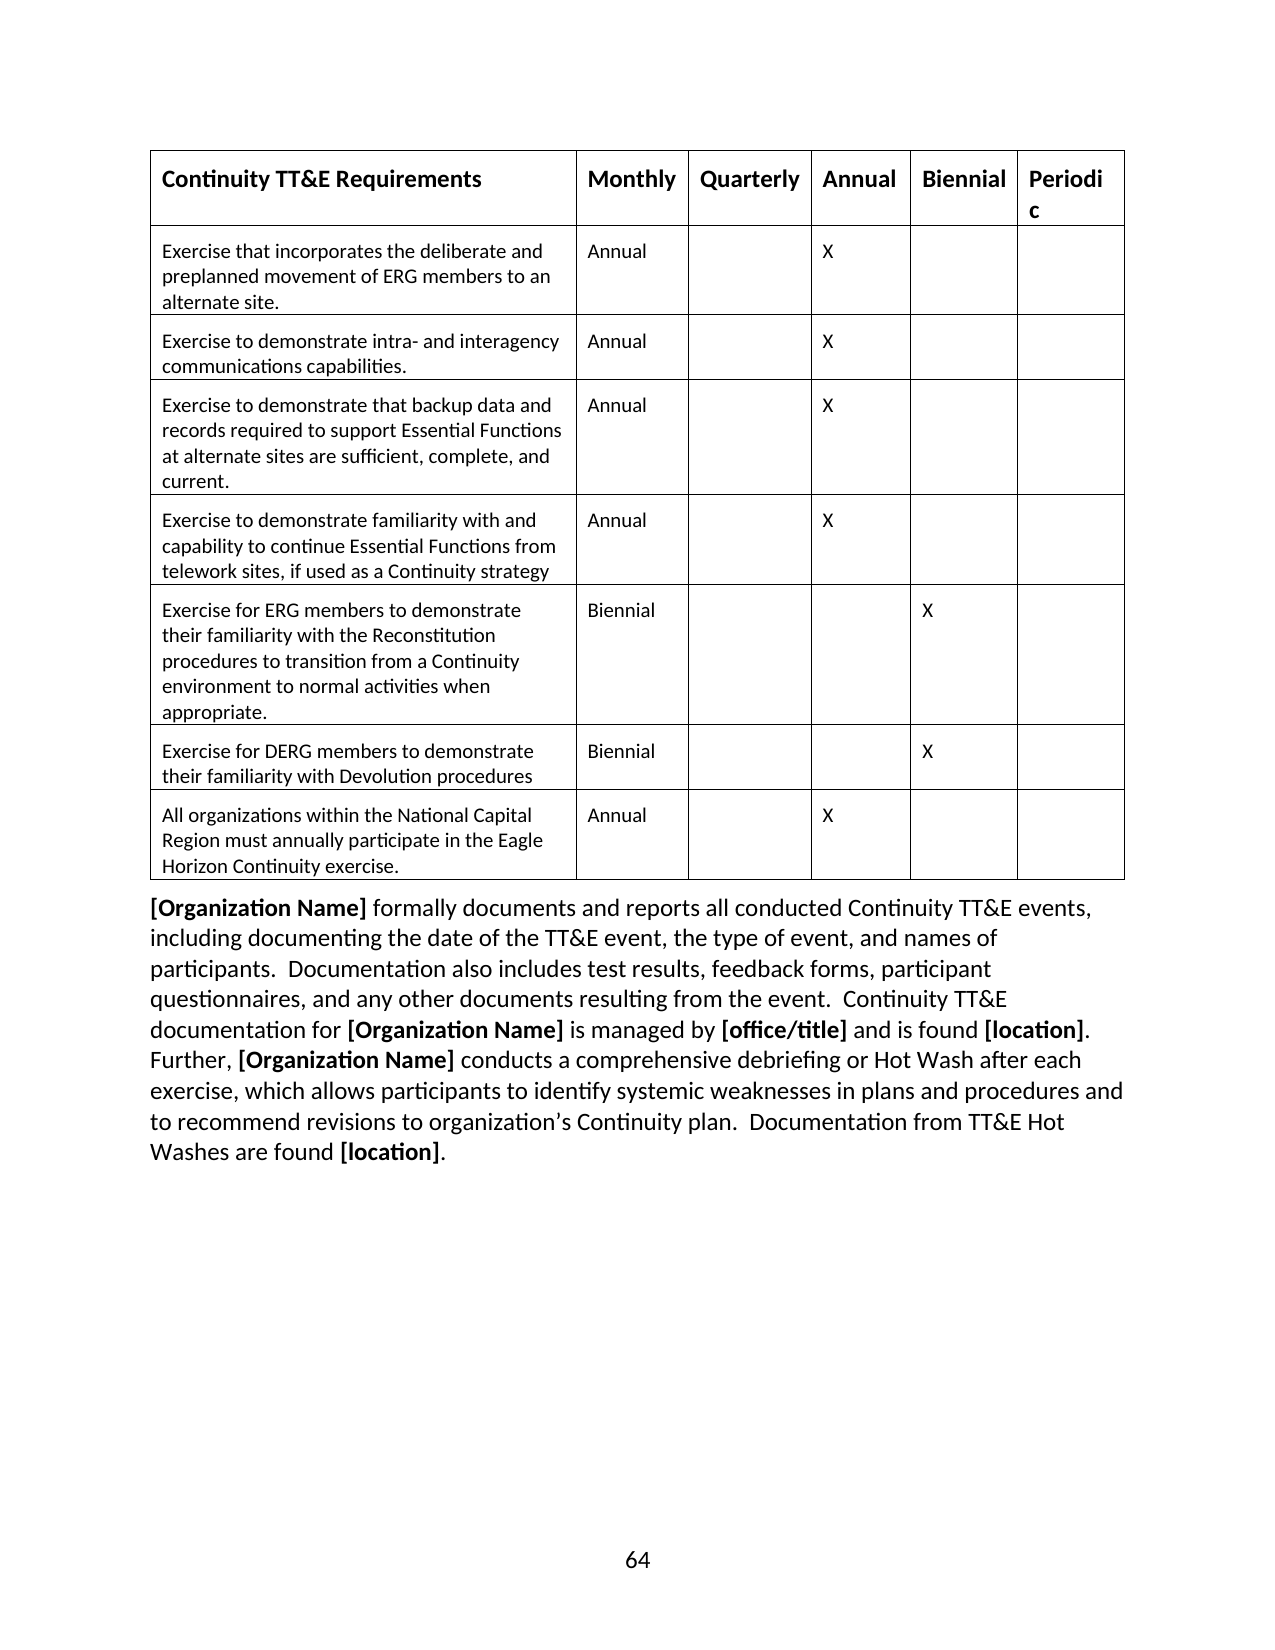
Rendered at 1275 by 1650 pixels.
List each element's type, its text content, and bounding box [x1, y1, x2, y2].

table_header Monthly [577, 151, 688, 224]
table_cell [689, 585, 811, 724]
table_cell [689, 315, 811, 379]
table_cell [911, 495, 1017, 584]
table_cell [1018, 790, 1124, 878]
table_cell [812, 585, 910, 724]
table_header Periodic [1018, 151, 1124, 224]
table_cell [689, 226, 811, 314]
table_cell Exercise for DERG members to demonstrate their familiarity with Devolution procedures [151, 725, 576, 789]
table_cell Annual [577, 495, 688, 584]
table_cell Annual [577, 790, 688, 878]
table_header Annual [812, 151, 910, 224]
table_cell X [812, 790, 910, 878]
table_cell [1018, 495, 1124, 584]
table_cell [689, 495, 811, 584]
table_cell Exercise to demonstrate that backup data and records required to support Essential Functions at alternate sites are sufficient, complete, and current. [151, 380, 576, 494]
table_cell [812, 725, 910, 789]
text [Organization Name] formally documents and reports all conducted Continuity TT&E events, including documenting the date of the TT&E event, the type of event, and names of participants. Documentation also includes test results, feedback forms, participant questionnaires, and any other documents resulting from the event. Continuity TT&E documentation for [Organization Name] is managed by [office/title] and is found [location]. Further, [Organization Name] conducts a comprehensive debriefing or Hot Wash after each exercise, which allows participants to identify systemic weaknesses in plans and procedures and to recommend revisions to organization’s Continuity plan. Documentation from TT&E Hot Washes are found [location]. [150, 892, 1125, 1167]
table_cell [1018, 380, 1124, 494]
table_cell X [812, 495, 910, 584]
table_cell [911, 226, 1017, 314]
table_cell X [812, 315, 910, 379]
table_cell [911, 380, 1017, 494]
table_cell X [911, 725, 1017, 789]
table_cell X [812, 380, 910, 494]
table_cell [911, 790, 1017, 878]
table_cell [1018, 585, 1124, 724]
table_cell X [911, 585, 1017, 724]
table_cell [689, 790, 811, 878]
table_header Continuity TT&E Requirements [151, 151, 576, 224]
table_cell All organizations within the National Capital Region must annually participate in the Eagle Horizon Continuity exercise. [151, 790, 576, 878]
table_cell Exercise to demonstrate intra- and interagency communications capabilities. [151, 315, 576, 379]
table_cell Annual [577, 226, 688, 314]
table_cell [689, 380, 811, 494]
table_cell Exercise that incorporates the deliberate and preplanned movement of ERG members to an alternate site. [151, 226, 576, 314]
table_cell Biennial [577, 725, 688, 789]
table_cell Biennial [577, 585, 688, 724]
table_cell Exercise to demonstrate familiarity with and capability to continue Essential Functions from telework sites, if used as a Continuity strategy [151, 495, 576, 584]
table_header Quarterly [689, 151, 811, 224]
table_cell Annual [577, 315, 688, 379]
table_cell [1018, 226, 1124, 314]
table_cell [1018, 725, 1124, 789]
table_cell Annual [577, 380, 688, 494]
table_cell [1018, 315, 1124, 379]
table_cell [911, 315, 1017, 379]
table_header Biennial [911, 151, 1017, 224]
table_cell [689, 725, 811, 789]
table_cell X [812, 226, 910, 314]
table_cell Exercise for ERG members to demonstrate their familiarity with the Reconstitution procedures to transition from a Continuity environment to normal activities when appropriate. [151, 585, 576, 724]
